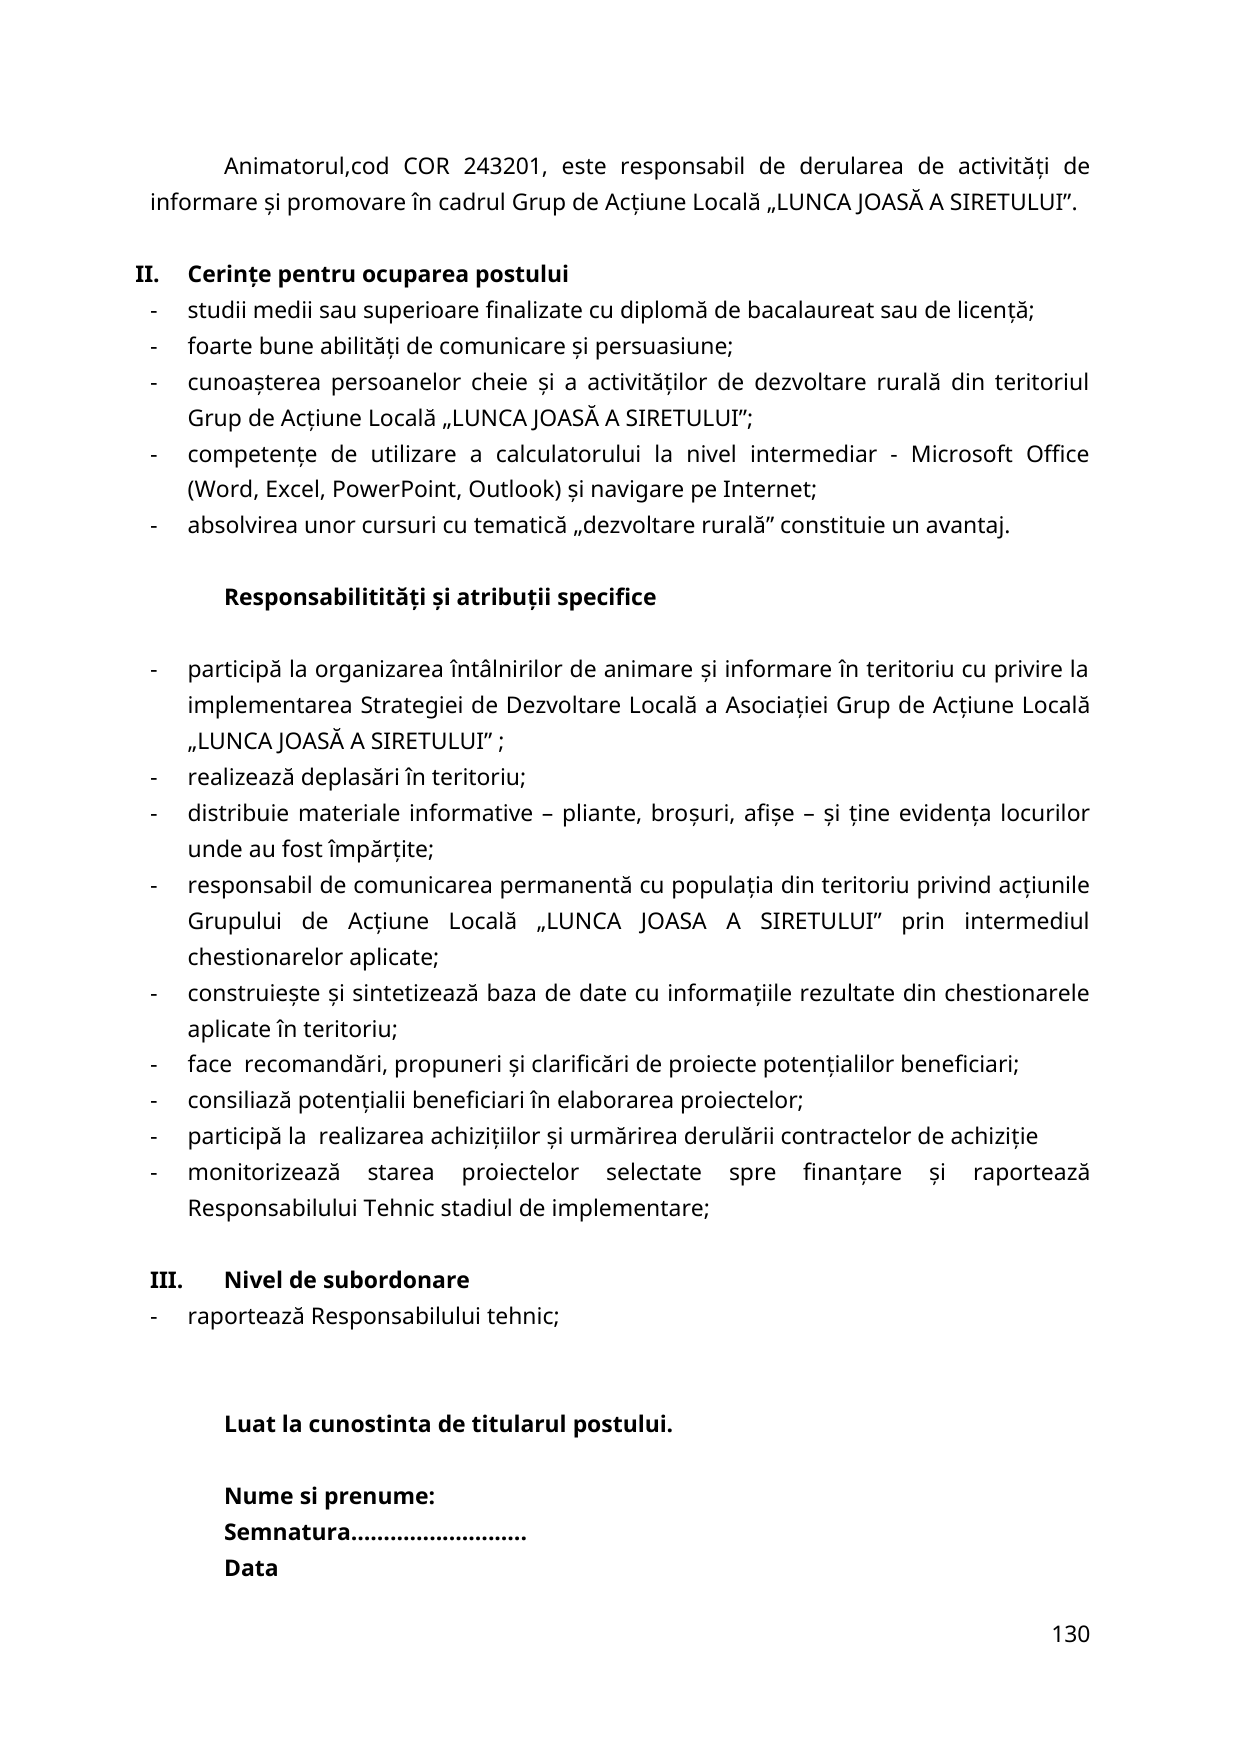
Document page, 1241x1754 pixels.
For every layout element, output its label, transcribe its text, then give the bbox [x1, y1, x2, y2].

list monitorizează starea proiectelor selectate spre finanţare şi raportează Responsabilului Tehnic stadiul de implementare; [150, 1156, 1090, 1223]
list face recomandări, propuneri şi clarificări de proiecte potenţialilor beneficiari; [150, 1048, 1090, 1080]
list consiliază potenţialii beneficiari în elaborarea proiectelor; [150, 1084, 1090, 1116]
list construieşte şi sintetizează baza de date cu informaţiile rezultate din chestionarele aplicate în teritoriu; [150, 977, 1090, 1044]
list foarte bune abilităţi de comunicare şi persuasiune; [150, 330, 1090, 361]
list competenţe de utilizare a calculatorului la nivel intermediar - Microsoft Office (Word, Excel, PowerPoint, Outlook) şi navigare pe Internet; [150, 437, 1090, 505]
list responsabil de comunicarea permanentă cu populaţia din teritoriu privind acţiunile Grupului de Acţiune Locală „LUNCA JOASA A SIRETULUI” prin intermediul chestionarelor aplicate; [150, 869, 1090, 972]
text Responsabilitităţi şi atribuţii specifice [150, 581, 1090, 612]
list raportează Responsabilului tehnic; [150, 1300, 1090, 1331]
text Nume si prenume: [150, 1480, 1090, 1511]
text Animatorul,cod COR 243201, este responsabil de derularea de activităţi de informare şi promovare în cadrul Grup de Acţiune Locală „LUNCA JOASĂ A SIRETULUI”. [150, 150, 1090, 217]
text Luat la cunostinta de titularul postului. [150, 1408, 1090, 1439]
list distribuie materiale informative – pliante, broşuri, afişe – şi ţine evidenţa locurilor unde au fost împărţite; [150, 797, 1090, 864]
list participă la organizarea întâlnirilor de animare şi informare în teritoriu cu privire la implementarea Strategiei de Dezvoltare Locală a Asociaţiei Grup de Acţiune Locală „LUNCA JOASĂ A SIRETULUI” ; [150, 653, 1090, 756]
list Cerinţe pentru ocuparea postului [135, 258, 1090, 289]
list absolvirea unor cursuri cu tematică „dezvoltare rurală” constituie un avantaj. [150, 509, 1090, 541]
list studii medii sau superioare finalizate cu diplomă de bacalaureat sau de licenţă; [150, 294, 1090, 325]
list Nivel de subordonare [150, 1264, 1090, 1295]
list realizează deplasări în teritoriu; [150, 761, 1090, 792]
list participă la realizarea achiziţiilor şi urmărirea derulării contractelor de achiziţie [150, 1120, 1090, 1152]
text Data [150, 1552, 1090, 1583]
text Semnatura…….................…. [150, 1516, 1090, 1547]
list cunoaşterea persoanelor cheie şi a activităţilor de dezvoltare rurală din teritoriul Grup de Acţiune Locală „LUNCA JOASĂ A SIRETULUI”; [150, 366, 1090, 433]
